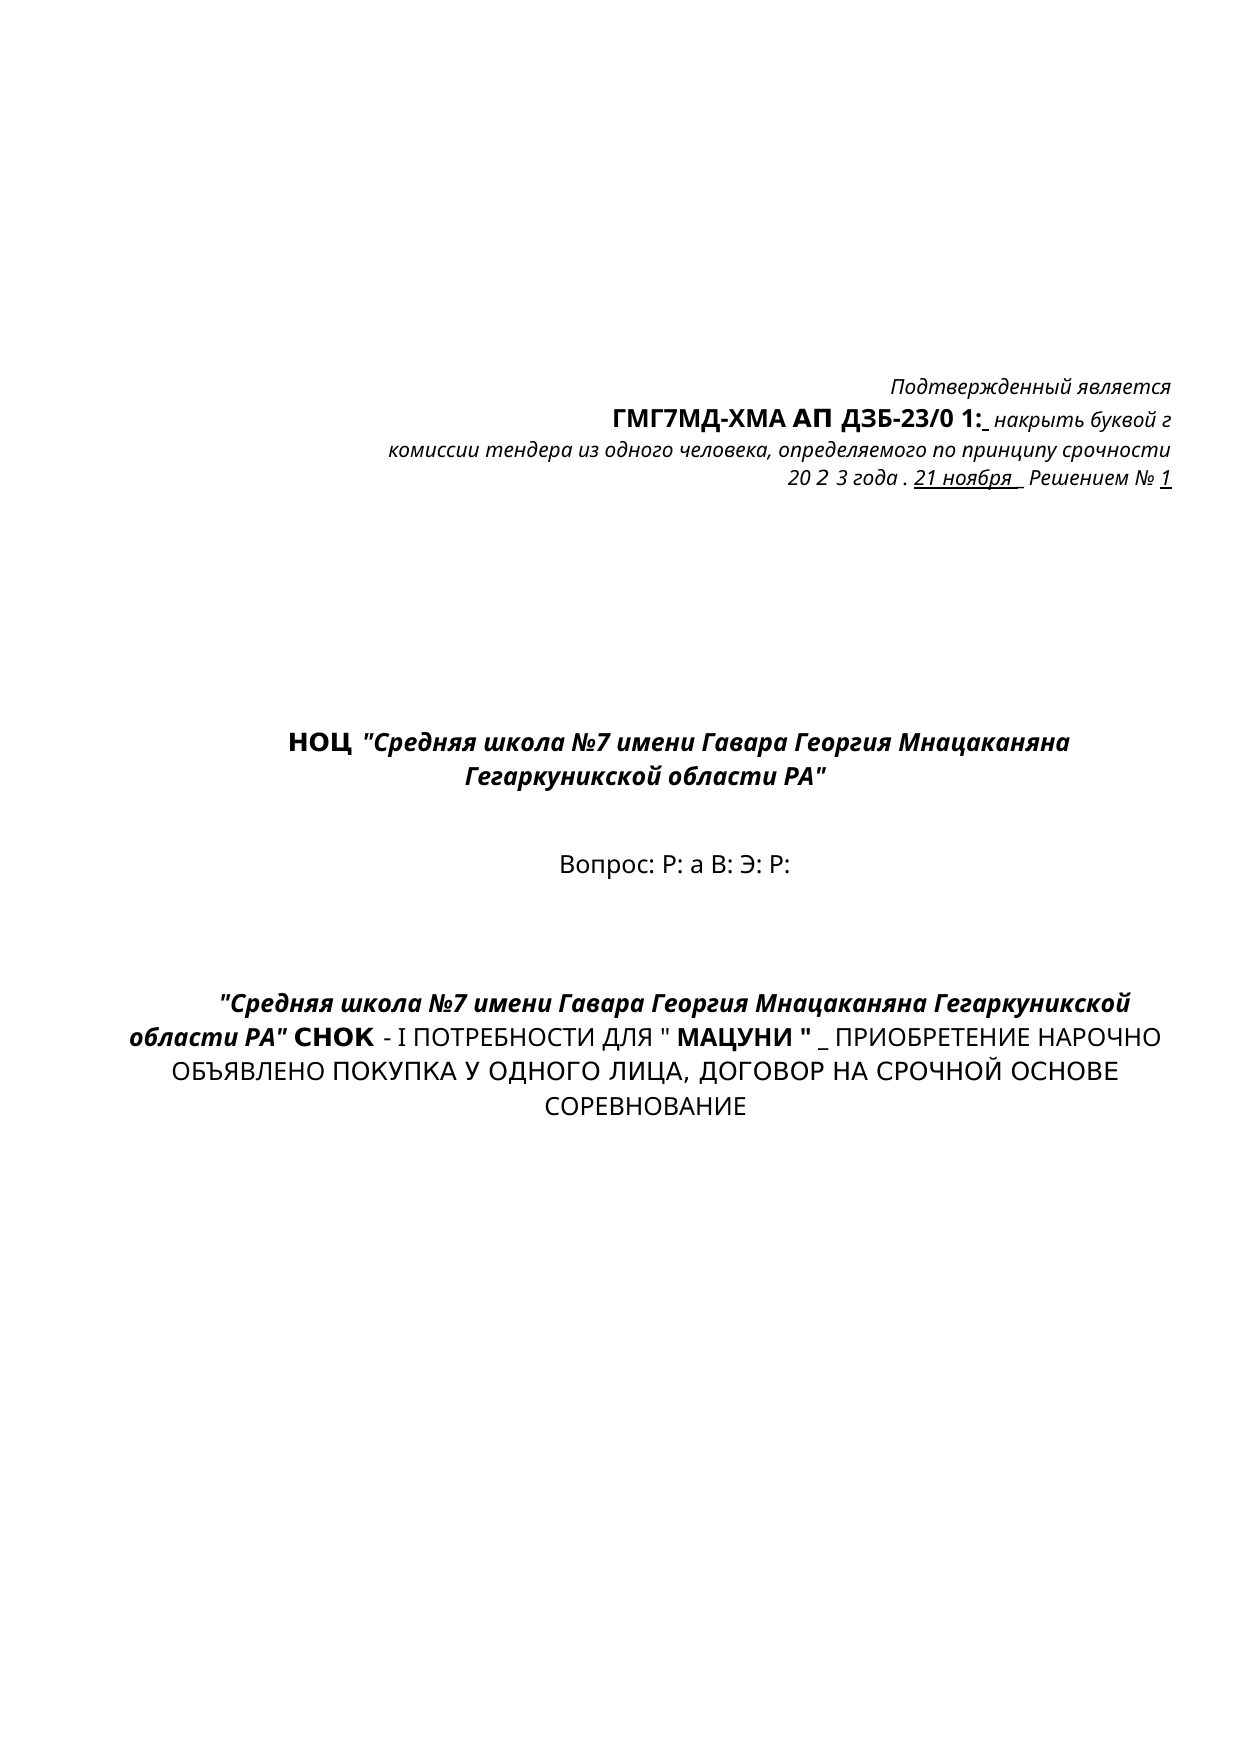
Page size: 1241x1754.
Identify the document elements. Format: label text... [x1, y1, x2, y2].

text ГМГ7МД-ХМА АП ДЗБ-23/0 1: накрыть буквой г [118, 401, 1171, 435]
text Вопрос: Р: а В: Э: Р: [118, 846, 1172, 880]
text 20 2 3 года . 21 ноября _ Решением № 1 [118, 463, 1171, 492]
text НОЦ "Средняя школа №7 имени Гавара Георгия Мнацаканяна Гегаркуникской области РА" [118, 724, 1172, 792]
text комиссии тендера из одного человека, определяемого по принципу срочности [118, 435, 1171, 463]
text Подтвержденный является [118, 372, 1171, 401]
text "Средняя школа №7 имени Гавара Георгия Мнацаканяна Гегаркуникской области РА" СНОК - I ПОТРЕБНОСТИ ДЛЯ " МАЦУНИ " _ ПРИОБРЕТЕНИЕ НАРОЧНО ОБЪЯВЛЕНО ПОКУПКА У ОДНОГО ЛИЦА, ДОГОВОР НА СРОЧНОЙ ОСНОВЕ СОРЕВНОВАНИЕ [118, 986, 1172, 1122]
